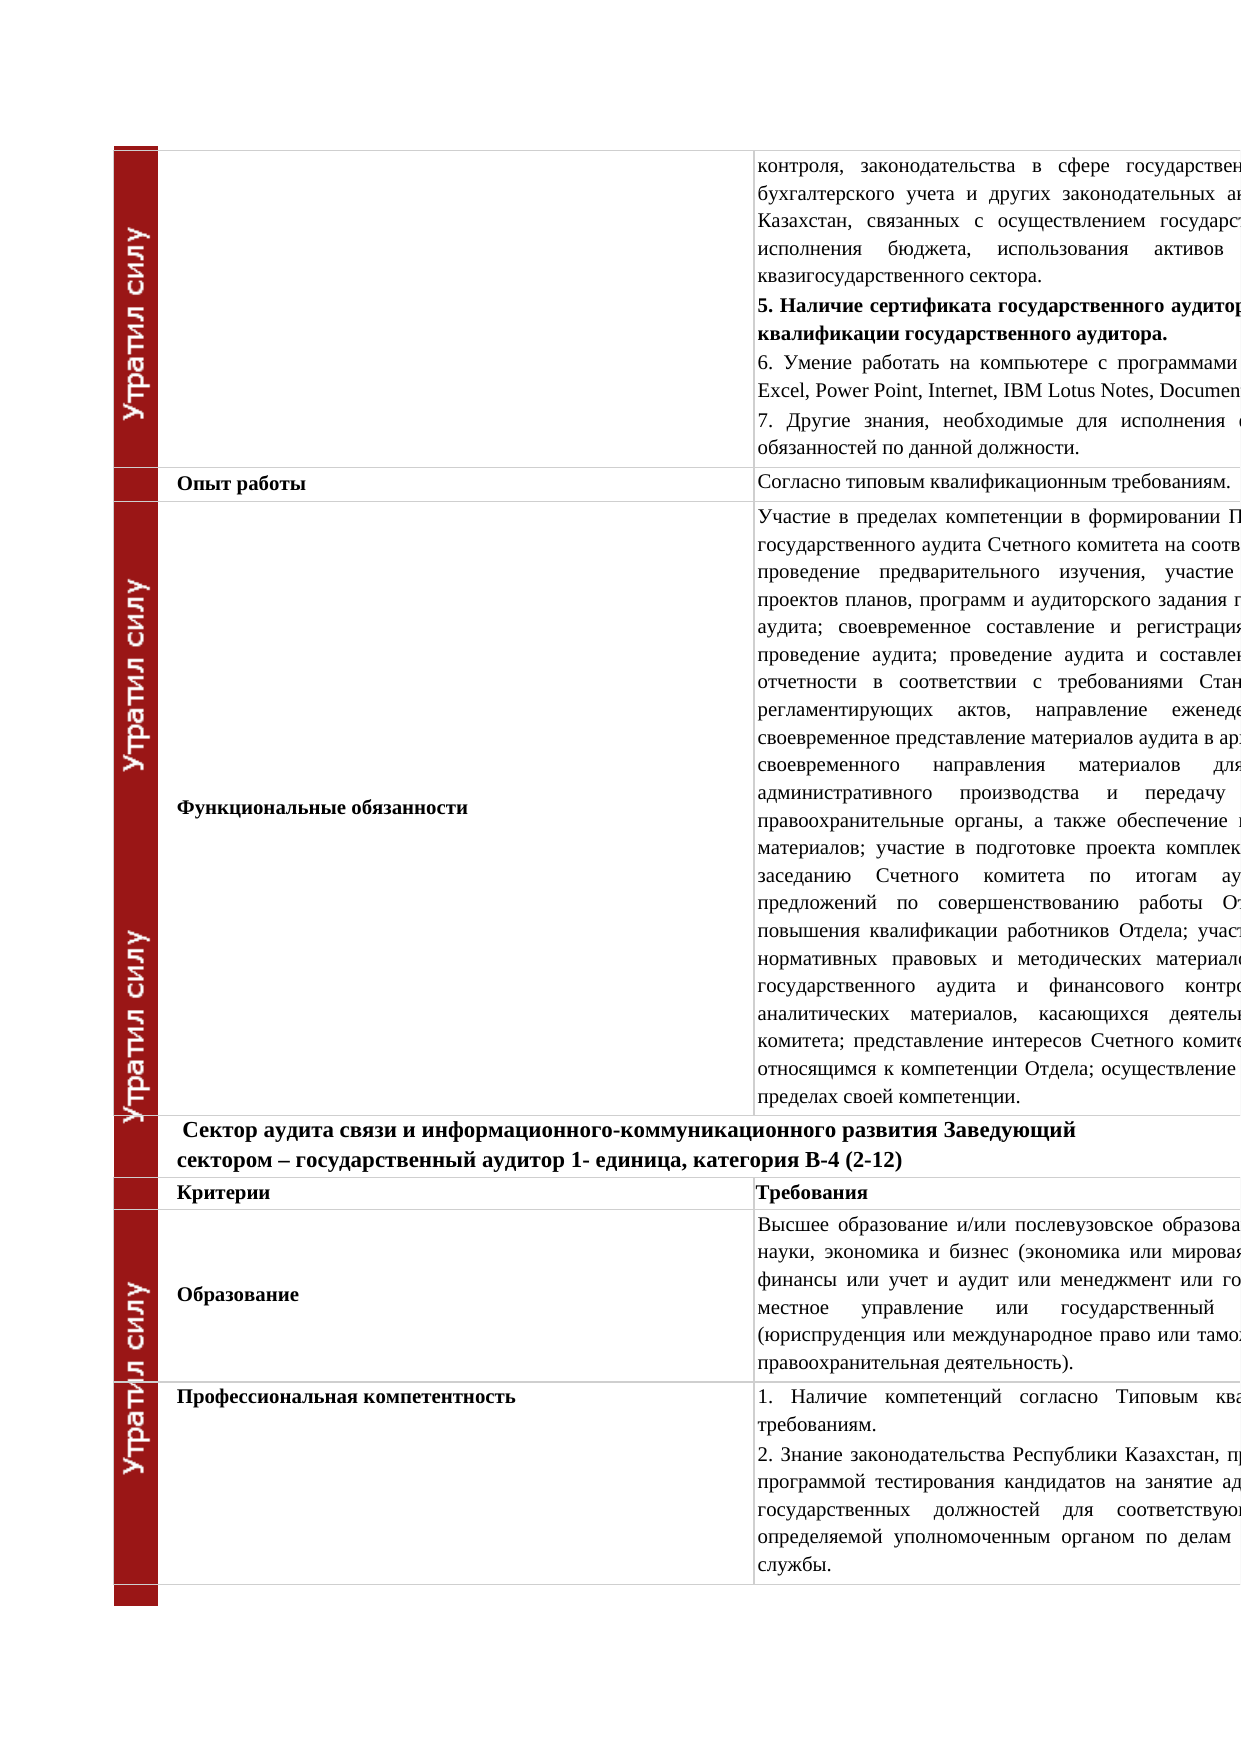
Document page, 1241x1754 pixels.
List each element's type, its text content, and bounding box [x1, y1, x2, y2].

table_cell Профессиональная компетентность [114, 1383, 753, 1583]
table_cell Согласно типовым квалификационным требованиям. [755, 468, 1240, 501]
picture [114, 1585, 158, 1606]
table_header Критерии [114, 1178, 753, 1209]
text Сектор аудита связи и информационного-коммуникационного развития Заведующий сектором – государственный аудитор 1- единица, категория В-4 (2-12) [112, 1116, 1128, 1173]
table_cell Образование [114, 1210, 753, 1381]
table_header Требования [755, 1178, 1240, 1209]
table_cell Опыт работы [114, 468, 753, 501]
table_cell Профессиональная компетентность [114, 151, 753, 467]
table_cell Высшее образование и/или послевузовское образование: социальные науки, экономика и бизнес (экономика или мировая экономика или финансы или учет и аудит или менеджмент или государственное и местное управление или государственный аудит), право (юриспруденция или международное право или таможенное дело или правоохранительная деятельность). [755, 1210, 1240, 1381]
table_cell Функциональные обязанности [114, 502, 753, 1115]
picture [114, 1173, 158, 1177]
table_cell Участие в пределах компетенции в формировании Перечня объектов государственного аудита Счетного комитета на соответствующий год, проведение предварительного изучения, участие в составлении проектов планов, программ и аудиторского задания государственного аудита; своевременное составление и регистрация поручений на проведение аудита; проведение аудита и составление аудиторской отчетности в соответствии с требованиями Стандартов и иных регламентирующих актов, направление еженедельного отчета, своевременное представление материалов аудита в архив, обеспечение своевременного направления материалов для возбуждения административного производства и передачу материалов в правоохранительные органы, а также обеспечение полноты данных материалов; участие в подготовке проекта комплекта материалов к заседанию Счетного комитета по итогам аудита; внесение предложений по совершенствованию работы Отдела, а также повышения квалификации работников Отдела; участие в разработке нормативных правовых и методических материалов по вопросам государственного аудита и финансового контроля, подготовка аналитических материалов, касающихся деятельности Счетного комитета; представление интересов Счетного комитета по вопросам, относящимся к компетенции Отдела; осуществление иных функций в пределах своей компетенции. [755, 502, 1240, 1115]
picture [114, 146, 158, 150]
